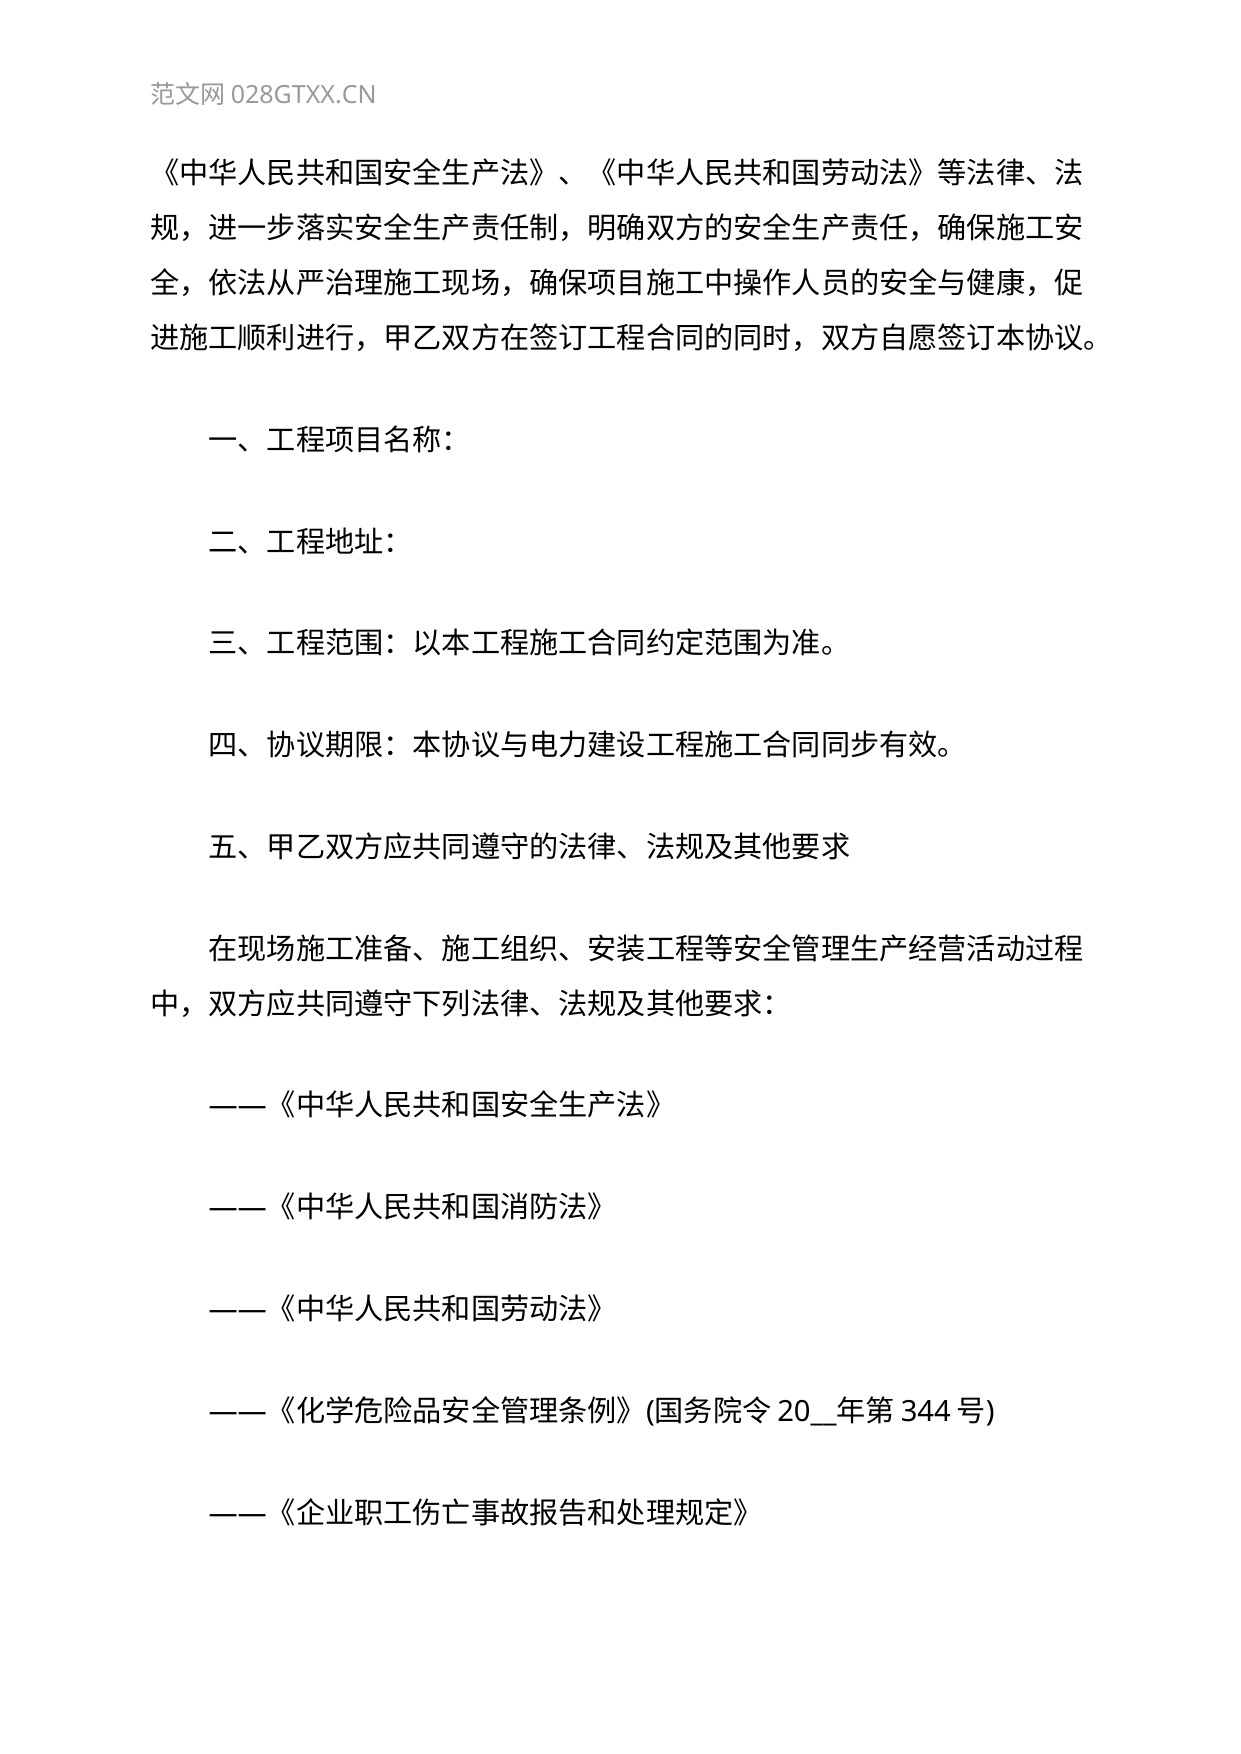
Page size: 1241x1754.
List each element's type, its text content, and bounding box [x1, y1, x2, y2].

text 四、协议期限：本协议与电力建设工程施工合同同步有效。 [150, 722, 1090, 764]
text ――《中华人民共和国劳动法》 [150, 1286, 1090, 1328]
text 一、工程项目名称： [150, 416, 1090, 459]
text 在现场施工准备、施工组织、安装工程等安全管理生产经营活动过程中，双方应共同遵守下列法律、法规及其他要求： [150, 925, 1090, 1022]
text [150, 150, 1090, 357]
text 三、工程范围：以本工程施工合同约定范围为准。 [150, 620, 1090, 662]
text ――《中华人民共和国消防法》 [150, 1184, 1090, 1226]
text 二、工程地址： [150, 518, 1090, 561]
text ――《中华人民共和国安全生产法》 [150, 1082, 1090, 1124]
text 五、甲乙双方应共同遵守的法律、法规及其他要求 [150, 823, 1090, 866]
text ――《企业职工伤亡事故报告和处理规定》 [150, 1490, 1090, 1532]
text ――《化学危险品安全管理条例》(国务院令20__年第344号) [150, 1388, 1090, 1430]
